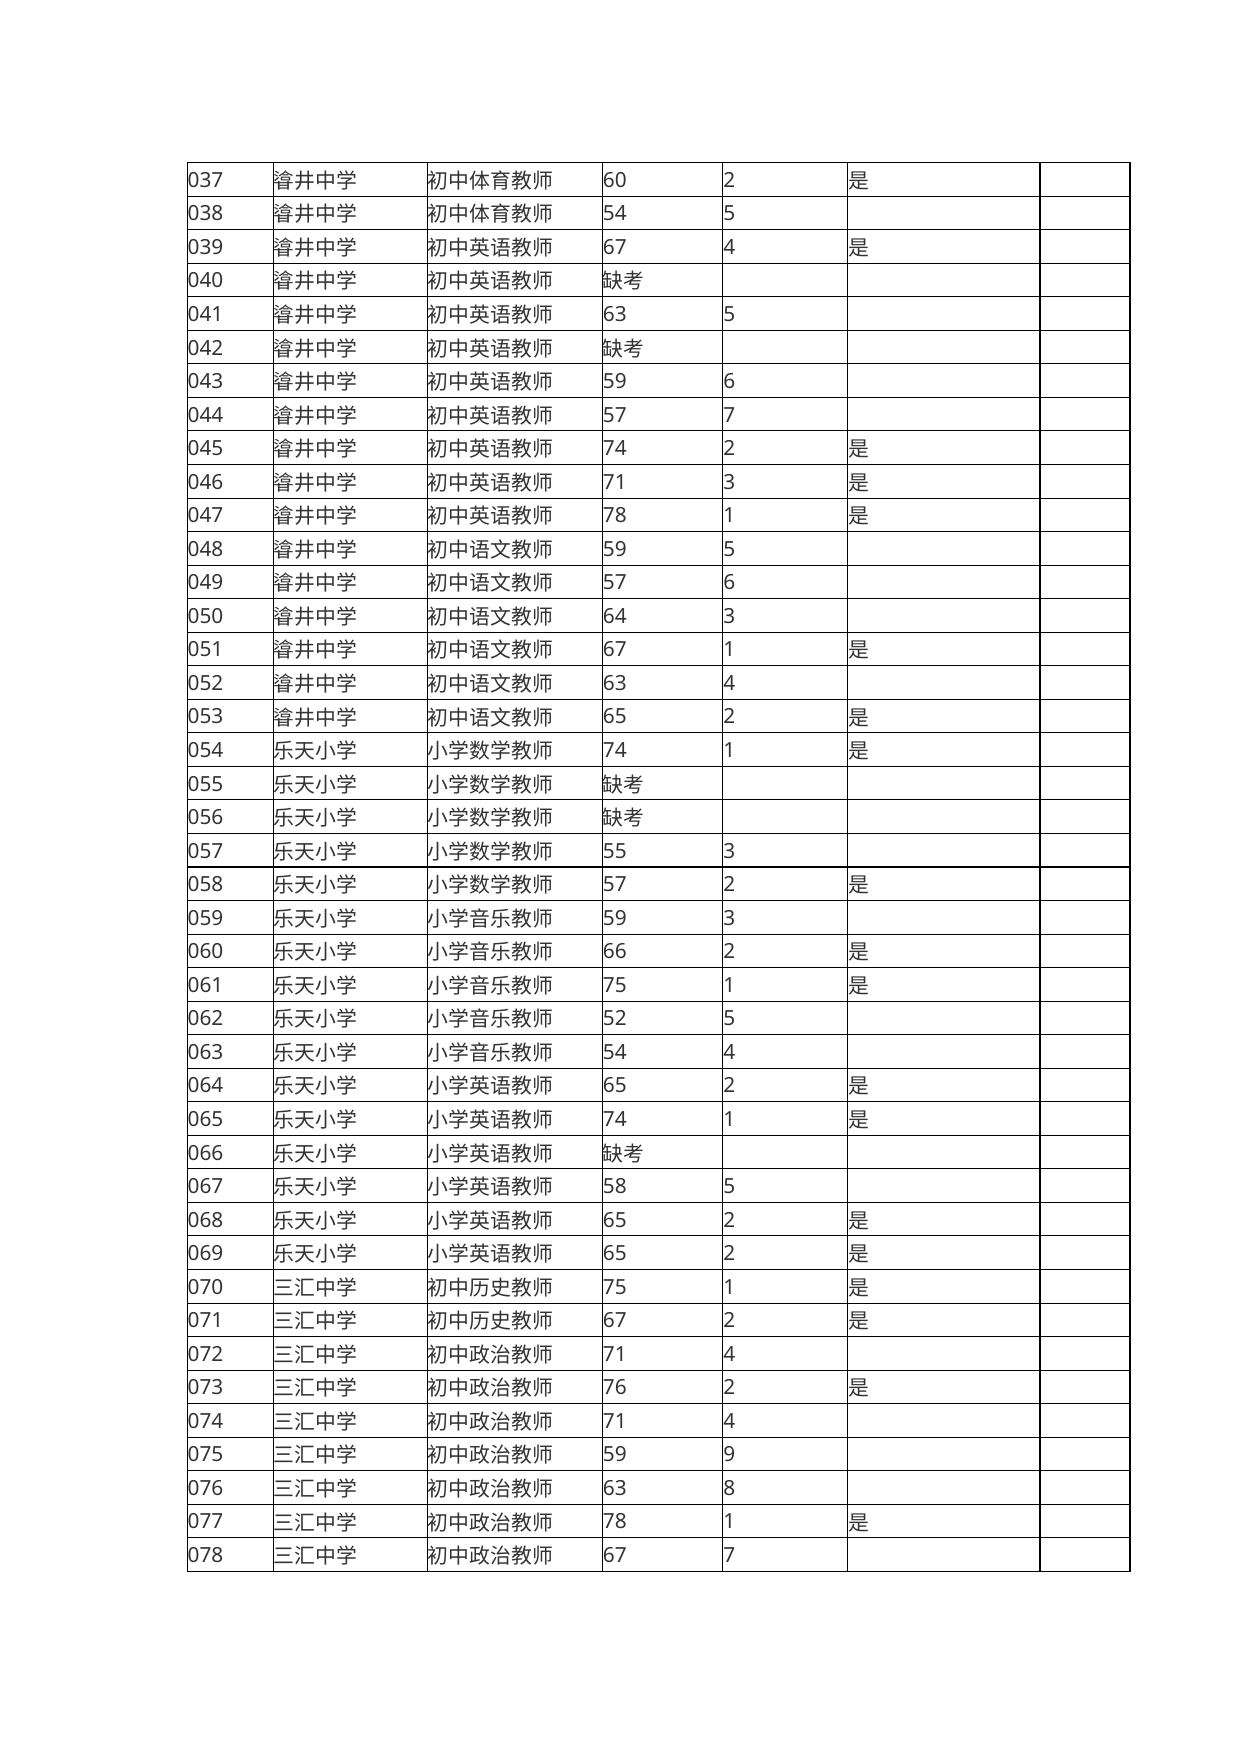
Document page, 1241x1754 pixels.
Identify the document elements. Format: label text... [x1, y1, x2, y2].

table_cell 053 [188, 700, 273, 732]
table_cell 75 [603, 1270, 722, 1302]
table_cell 4 [723, 1035, 847, 1068]
table_cell 57 [603, 868, 722, 900]
table_cell 046 [188, 465, 273, 497]
table_cell 54 [603, 197, 722, 229]
table_cell [1041, 1337, 1129, 1369]
table_cell 㽏井中学 [274, 163, 427, 196]
table_cell [848, 1337, 1039, 1369]
table_cell 1 [723, 1270, 847, 1302]
table_cell 乐天小学 [274, 935, 427, 967]
table_cell 066 [188, 1136, 273, 1168]
table_cell [1041, 163, 1129, 196]
table_cell 初中政治教师 [428, 1404, 602, 1437]
table_cell [1041, 1538, 1129, 1571]
table_cell 小学音乐教师 [428, 968, 602, 1001]
table_cell 㽏井中学 [274, 633, 427, 665]
table_cell 乐天小学 [274, 1069, 427, 1101]
table_cell 乐天小学 [274, 868, 427, 900]
table_cell 2 [723, 700, 847, 732]
table_cell 075 [188, 1438, 273, 1470]
table_cell 㽏井中学 [274, 566, 427, 598]
table_cell 2 [723, 1069, 847, 1101]
table_cell 061 [188, 968, 273, 1001]
table_cell 052 [188, 666, 273, 699]
table_cell 062 [188, 1002, 273, 1034]
table_cell [1041, 364, 1129, 397]
table_cell [1041, 230, 1129, 263]
table_cell 67 [603, 633, 722, 665]
table_cell 缺考 [603, 767, 722, 799]
table_cell 三汇中学 [274, 1404, 427, 1437]
table_cell [848, 1471, 1039, 1504]
table_cell 051 [188, 633, 273, 665]
table_cell 初中历史教师 [428, 1304, 602, 1336]
table_cell 069 [188, 1236, 273, 1269]
table_cell 063 [188, 1035, 273, 1068]
table_cell [1041, 197, 1129, 229]
table_cell 1 [723, 733, 847, 766]
table_cell 6 [723, 566, 847, 598]
table_cell 小学英语教师 [428, 1136, 602, 1168]
table_cell 050 [188, 599, 273, 632]
table_cell 小学数学教师 [428, 868, 602, 900]
table_cell [1041, 666, 1129, 699]
table_cell 乐天小学 [274, 1035, 427, 1068]
table_cell 068 [188, 1203, 273, 1235]
table_cell 71 [603, 1337, 722, 1369]
table_cell 8 [723, 1471, 847, 1504]
table_cell 㽏井中学 [274, 599, 427, 632]
table_cell 64 [603, 599, 722, 632]
table_cell 056 [188, 800, 273, 833]
table_cell 是 [848, 1203, 1039, 1235]
table_cell 070 [188, 1270, 273, 1302]
table_cell [1041, 465, 1129, 497]
table_cell 是 [848, 230, 1039, 263]
table_cell 039 [188, 230, 273, 263]
table_cell 㽏井中学 [274, 297, 427, 330]
table_cell [1041, 901, 1129, 933]
table_cell 是 [848, 1270, 1039, 1302]
table_cell 三汇中学 [274, 1337, 427, 1369]
table_cell 60 [603, 163, 722, 196]
table_cell [848, 800, 1039, 833]
table_cell 67 [603, 1538, 722, 1571]
table_cell [1041, 834, 1129, 866]
table_cell 三汇中学 [274, 1438, 427, 1470]
table_cell 4 [723, 666, 847, 699]
table_cell 乐天小学 [274, 901, 427, 933]
table_cell 5 [723, 1002, 847, 1034]
table_cell 077 [188, 1505, 273, 1537]
table_cell 乐天小学 [274, 968, 427, 1001]
table_cell 三汇中学 [274, 1304, 427, 1336]
table_cell 1 [723, 499, 847, 531]
table_cell [848, 1169, 1039, 1202]
table_cell 9 [723, 1438, 847, 1470]
table_cell [1041, 633, 1129, 665]
table_cell [1041, 1069, 1129, 1101]
table_cell 76 [603, 1371, 722, 1403]
table_cell 初中体育教师 [428, 163, 602, 196]
table_cell 乐天小学 [274, 767, 427, 799]
table_cell 初中英语教师 [428, 264, 602, 296]
table_cell 是 [848, 968, 1039, 1001]
table_cell [848, 1538, 1039, 1571]
table_cell 小学英语教师 [428, 1236, 602, 1269]
table_cell 初中语文教师 [428, 700, 602, 732]
table_cell 4 [723, 1404, 847, 1437]
table_cell [1041, 297, 1129, 330]
table_cell [723, 1136, 847, 1168]
table_cell 初中语文教师 [428, 633, 602, 665]
table_cell [848, 398, 1039, 430]
table_cell 2 [723, 431, 847, 464]
table_cell [848, 901, 1039, 933]
table_cell 041 [188, 297, 273, 330]
table_cell [1041, 733, 1129, 766]
table_cell 㽏井中学 [274, 398, 427, 430]
table_cell 初中体育教师 [428, 197, 602, 229]
table_cell 小学数学教师 [428, 767, 602, 799]
table_cell 076 [188, 1471, 273, 1504]
table_cell 4 [723, 1337, 847, 1369]
table_cell 58 [603, 1169, 722, 1202]
table_cell 是 [848, 1371, 1039, 1403]
table_cell [1041, 935, 1129, 967]
table_cell 047 [188, 499, 273, 531]
table_cell 缺考 [603, 264, 722, 296]
table_cell 㽏井中学 [274, 230, 427, 263]
table_cell 初中英语教师 [428, 297, 602, 330]
table_cell [1041, 1035, 1129, 1068]
table_cell 55 [603, 834, 722, 866]
table_cell [1041, 566, 1129, 598]
table_cell 067 [188, 1169, 273, 1202]
table_cell [723, 331, 847, 363]
table_cell [1041, 1136, 1129, 1168]
table_cell [1041, 767, 1129, 799]
table_cell 初中英语教师 [428, 431, 602, 464]
table_cell 2 [723, 935, 847, 967]
table_cell [848, 1136, 1039, 1168]
table_cell 小学音乐教师 [428, 935, 602, 967]
table_cell [1041, 968, 1129, 1001]
table_cell [723, 264, 847, 296]
table_cell 59 [603, 1438, 722, 1470]
table_cell 缺考 [603, 331, 722, 363]
table_cell 是 [848, 633, 1039, 665]
table_cell 㽏井中学 [274, 431, 427, 464]
table_cell 058 [188, 868, 273, 900]
table_cell 是 [848, 868, 1039, 900]
table_cell 74 [603, 733, 722, 766]
table_cell 乐天小学 [274, 1136, 427, 1168]
table_cell 乐天小学 [274, 733, 427, 766]
table_cell 75 [603, 968, 722, 1001]
table_cell 小学音乐教师 [428, 1002, 602, 1034]
table_cell 71 [603, 1404, 722, 1437]
table_cell [1041, 599, 1129, 632]
table_cell 㽏井中学 [274, 264, 427, 296]
table_cell 初中政治教师 [428, 1371, 602, 1403]
table_cell 078 [188, 1538, 273, 1571]
table_cell [1041, 1505, 1129, 1537]
table_cell 㽏井中学 [274, 331, 427, 363]
table_cell [1041, 1471, 1129, 1504]
table_cell 1 [723, 633, 847, 665]
table_cell [848, 532, 1039, 564]
table_cell [848, 331, 1039, 363]
table_cell [1041, 398, 1129, 430]
table_cell 54 [603, 1035, 722, 1068]
table_cell 三汇中学 [274, 1505, 427, 1537]
table_cell 㽏井中学 [274, 700, 427, 732]
table_cell 初中语文教师 [428, 599, 602, 632]
table_cell 初中政治教师 [428, 1438, 602, 1470]
table_cell 040 [188, 264, 273, 296]
table_cell [1041, 331, 1129, 363]
table_cell 048 [188, 532, 273, 564]
table_cell 038 [188, 197, 273, 229]
table_cell 66 [603, 935, 722, 967]
table_cell 67 [603, 1304, 722, 1336]
table_cell 小学音乐教师 [428, 1035, 602, 1068]
table_cell 59 [603, 532, 722, 564]
table_cell 初中政治教师 [428, 1505, 602, 1537]
table_cell 054 [188, 733, 273, 766]
table_cell 072 [188, 1337, 273, 1369]
table_cell [1041, 1404, 1129, 1437]
table_cell 乐天小学 [274, 1236, 427, 1269]
table_cell [848, 364, 1039, 397]
table_cell 㽏井中学 [274, 465, 427, 497]
table_cell 小学英语教师 [428, 1203, 602, 1235]
table_cell 是 [848, 163, 1039, 196]
table_cell 057 [188, 834, 273, 866]
table_cell [1041, 1270, 1129, 1302]
table_cell 乐天小学 [274, 800, 427, 833]
table_cell 㽏井中学 [274, 499, 427, 531]
table_cell [848, 1438, 1039, 1470]
table_cell [848, 834, 1039, 866]
table_cell 5 [723, 197, 847, 229]
table_cell 65 [603, 700, 722, 732]
table_cell 小学音乐教师 [428, 901, 602, 933]
table_cell 2 [723, 1203, 847, 1235]
table_cell 乐天小学 [274, 1169, 427, 1202]
table_cell 073 [188, 1371, 273, 1403]
table_cell [848, 1404, 1039, 1437]
table_cell 049 [188, 566, 273, 598]
table_cell [848, 767, 1039, 799]
table_cell [1041, 1203, 1129, 1235]
table_cell 初中政治教师 [428, 1337, 602, 1369]
table_cell 初中政治教师 [428, 1471, 602, 1504]
table_cell [1041, 1102, 1129, 1135]
table_cell 小学英语教师 [428, 1169, 602, 1202]
table_cell 5 [723, 1169, 847, 1202]
table_cell 044 [188, 398, 273, 430]
table_cell 1 [723, 1505, 847, 1537]
table_cell 042 [188, 331, 273, 363]
table_cell 小学数学教师 [428, 733, 602, 766]
table_cell 060 [188, 935, 273, 967]
table_cell 是 [848, 431, 1039, 464]
table_cell [1041, 499, 1129, 531]
table_cell 045 [188, 431, 273, 464]
table_cell [1041, 1304, 1129, 1336]
table_cell 是 [848, 1102, 1039, 1135]
table_cell 74 [603, 431, 722, 464]
table_cell 57 [603, 398, 722, 430]
table_cell 3 [723, 834, 847, 866]
table_cell [848, 1035, 1039, 1068]
table_cell 㽏井中学 [274, 364, 427, 397]
table_cell 65 [603, 1069, 722, 1101]
table_cell [848, 599, 1039, 632]
table_cell 065 [188, 1102, 273, 1135]
table_cell 乐天小学 [274, 1102, 427, 1135]
table_cell 是 [848, 1236, 1039, 1269]
table_cell 小学数学教师 [428, 800, 602, 833]
table_cell 是 [848, 733, 1039, 766]
table_cell 初中语文教师 [428, 666, 602, 699]
table_cell 是 [848, 935, 1039, 967]
table_cell 乐天小学 [274, 1203, 427, 1235]
table_cell 缺考 [603, 800, 722, 833]
table_cell 㽏井中学 [274, 197, 427, 229]
table_cell 㽏井中学 [274, 532, 427, 564]
table_cell 初中英语教师 [428, 331, 602, 363]
table_cell 三汇中学 [274, 1471, 427, 1504]
table_cell 059 [188, 901, 273, 933]
table_cell [1041, 1169, 1129, 1202]
table_cell [848, 264, 1039, 296]
table_cell 2 [723, 1304, 847, 1336]
table_cell 2 [723, 1236, 847, 1269]
table_cell [1041, 1371, 1129, 1403]
table_cell 初中语文教师 [428, 566, 602, 598]
table_cell 初中语文教师 [428, 532, 602, 564]
table_cell [1041, 532, 1129, 564]
table_cell 三汇中学 [274, 1270, 427, 1302]
table_cell 小学数学教师 [428, 834, 602, 866]
table_cell [1041, 868, 1129, 900]
table_cell 074 [188, 1404, 273, 1437]
table_cell 78 [603, 499, 722, 531]
table_cell 4 [723, 230, 847, 263]
table_cell [723, 767, 847, 799]
table_cell 1 [723, 1102, 847, 1135]
table_cell 055 [188, 767, 273, 799]
table_cell 初中英语教师 [428, 364, 602, 397]
table_cell 5 [723, 297, 847, 330]
table_cell 037 [188, 163, 273, 196]
table_cell 064 [188, 1069, 273, 1101]
table_cell 初中英语教师 [428, 465, 602, 497]
table_cell 67 [603, 230, 722, 263]
table_cell 三汇中学 [274, 1538, 427, 1571]
table_cell [1041, 1236, 1129, 1269]
table_cell 乐天小学 [274, 1002, 427, 1034]
table_cell 78 [603, 1505, 722, 1537]
table_cell 5 [723, 532, 847, 564]
table_cell 是 [848, 499, 1039, 531]
table_cell 52 [603, 1002, 722, 1034]
table_cell [848, 297, 1039, 330]
table_cell 071 [188, 1304, 273, 1336]
table_cell 6 [723, 364, 847, 397]
table_cell 初中英语教师 [428, 499, 602, 531]
table_cell 是 [848, 1069, 1039, 1101]
table_cell 2 [723, 163, 847, 196]
table_cell 7 [723, 398, 847, 430]
table_cell [848, 197, 1039, 229]
table_cell 乐天小学 [274, 834, 427, 866]
table_cell 是 [848, 1304, 1039, 1336]
table_cell 小学英语教师 [428, 1102, 602, 1135]
table_cell 㽏井中学 [274, 666, 427, 699]
table_cell [848, 566, 1039, 598]
table_cell 3 [723, 599, 847, 632]
table_cell 缺考 [603, 1136, 722, 1168]
table_cell 初中政治教师 [428, 1538, 602, 1571]
table_cell 63 [603, 1471, 722, 1504]
table_cell [848, 666, 1039, 699]
table_cell [1041, 800, 1129, 833]
table_cell [723, 800, 847, 833]
table_cell 初中英语教师 [428, 398, 602, 430]
table_cell 7 [723, 1538, 847, 1571]
table_cell 小学英语教师 [428, 1069, 602, 1101]
table_cell [1041, 264, 1129, 296]
table_cell 2 [723, 868, 847, 900]
table_cell 65 [603, 1236, 722, 1269]
table_cell 57 [603, 566, 722, 598]
table_cell 三汇中学 [274, 1371, 427, 1403]
table_cell 初中英语教师 [428, 230, 602, 263]
table_cell [1041, 1438, 1129, 1470]
table_cell 是 [848, 1505, 1039, 1537]
table_cell 71 [603, 465, 722, 497]
table_cell [848, 1002, 1039, 1034]
table_cell 043 [188, 364, 273, 397]
table_cell [1041, 700, 1129, 732]
table_cell 是 [848, 465, 1039, 497]
table_cell 74 [603, 1102, 722, 1135]
table_cell 3 [723, 901, 847, 933]
table_cell 63 [603, 666, 722, 699]
table_cell 初中历史教师 [428, 1270, 602, 1302]
table_cell 59 [603, 364, 722, 397]
table_cell 是 [848, 700, 1039, 732]
table_cell 59 [603, 901, 722, 933]
table_cell 2 [723, 1371, 847, 1403]
table_cell [1041, 431, 1129, 464]
table_cell 1 [723, 968, 847, 1001]
table_cell 65 [603, 1203, 722, 1235]
table_cell 63 [603, 297, 722, 330]
table_cell [1041, 1002, 1129, 1034]
table_cell 3 [723, 465, 847, 497]
